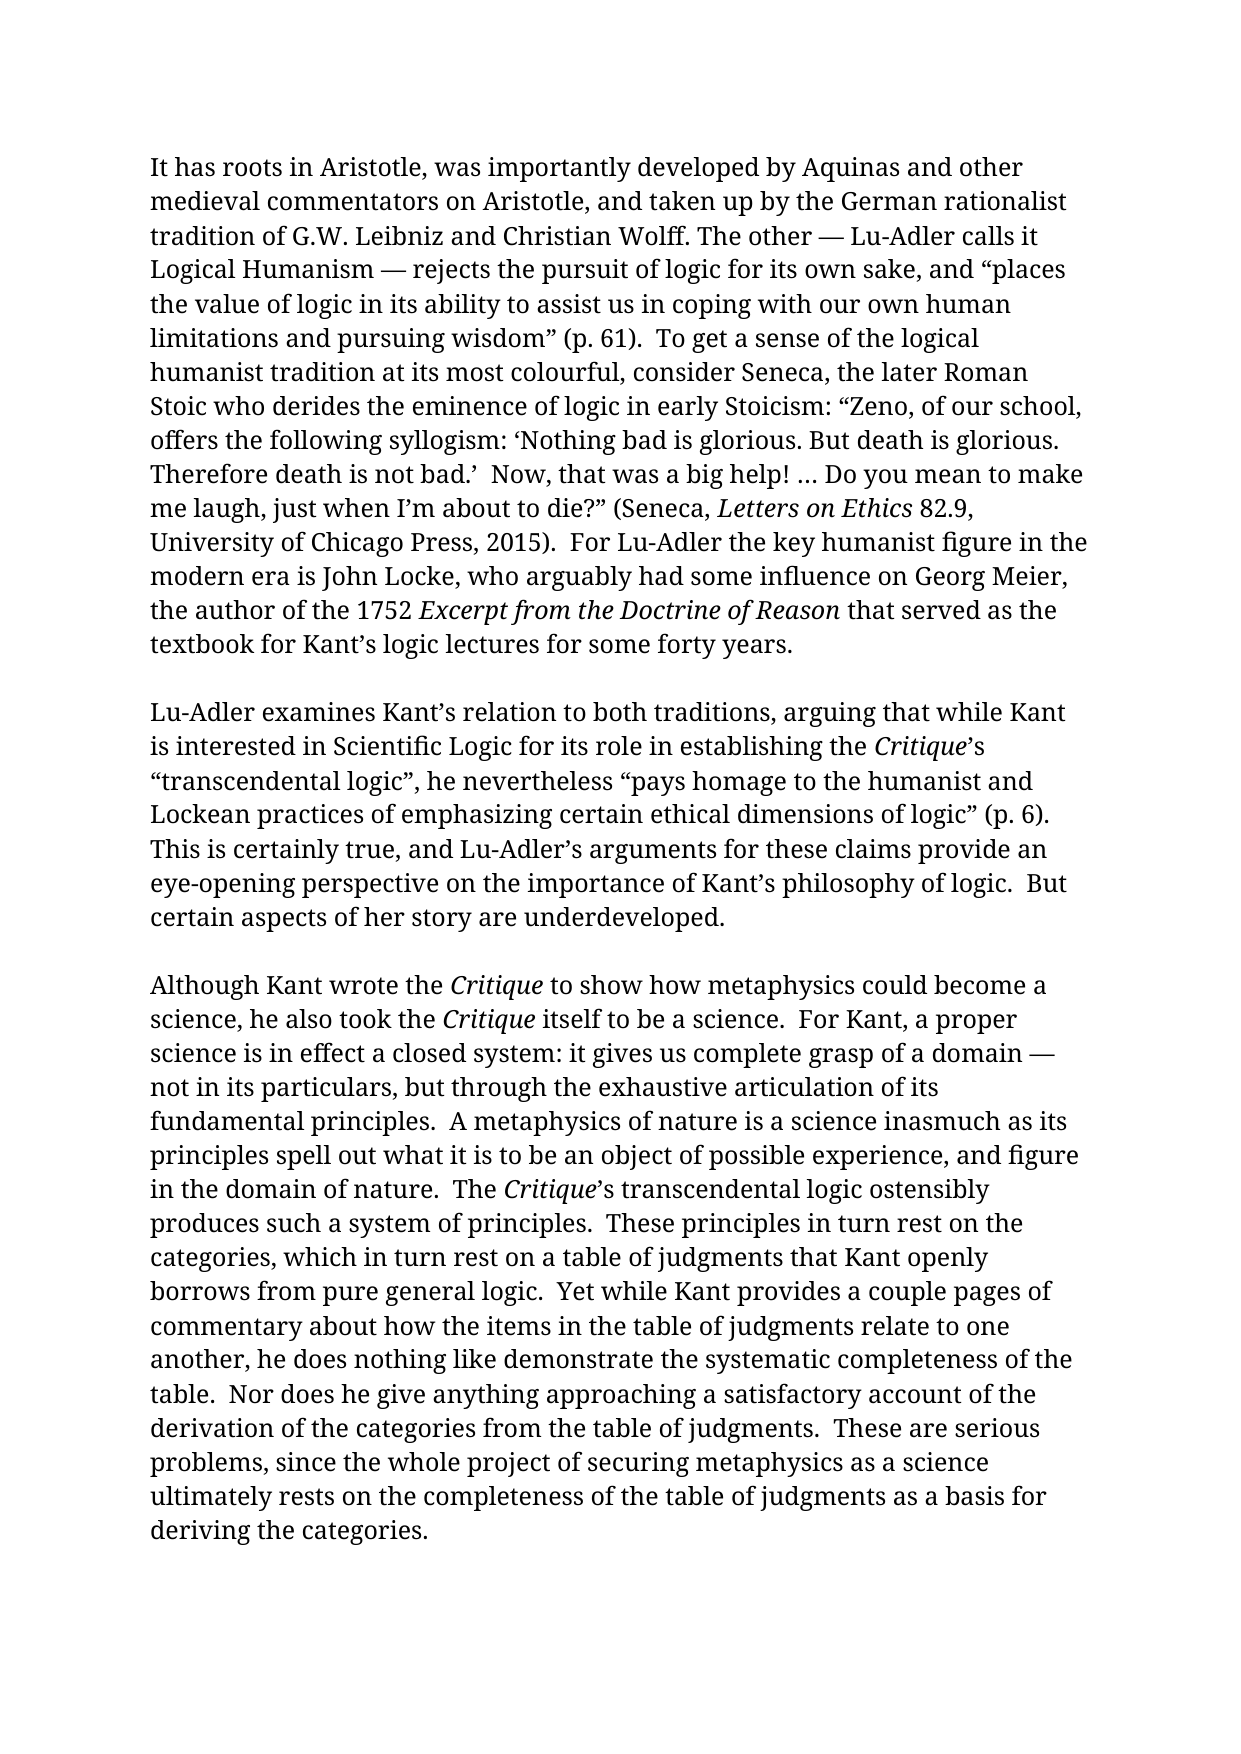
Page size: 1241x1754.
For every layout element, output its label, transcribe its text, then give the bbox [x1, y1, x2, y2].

text Although Kant wrote the Critique to show how metaphysics could become a science, he also took the Critique itself to be a science. For Kant, a proper science is in effect a closed system: it gives us complete grasp of a domain — not in its particulars, but through the exhaustive articulation of its fundamental principles. A metaphysics of nature is a science inasmuch as its principles spell out what it is to be an object of possible experience, and figure in the domain of nature. The Critique’s transcendental logic ostensibly produces such a system of principles. These principles in turn rest on the categories, which in turn rest on a table of judgments that Kant openly borrows from pure general logic. Yet while Kant provides a couple pages of commentary about how the items in the table of judgments relate to one another, he does nothing like demonstrate the systematic completeness of the table. Nor does he give anything approaching a satisfactory account of the derivation of the categories from the table of judgments. These are serious problems, since the whole project of securing metaphysics as a science ultimately rests on the completeness of the table of judgments as a basis for deriving the categories. [150, 967, 1090, 1547]
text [150, 150, 1090, 661]
text Lu-Adler examines Kant’s relation to both traditions, arguing that while Kant is interested in Scientific Logic for its role in establishing the Critique’s “transcendental logic”, he nevertheless “pays homage to the humanist and Lockean practices of emphasizing certain ethical dimensions of logic” (p. 6). This is certainly true, and Lu-Adler’s arguments for these claims provide an eye-opening perspective on the importance of Kant’s philosophy of logic. But certain aspects of her story are underdeveloped. [150, 695, 1090, 933]
